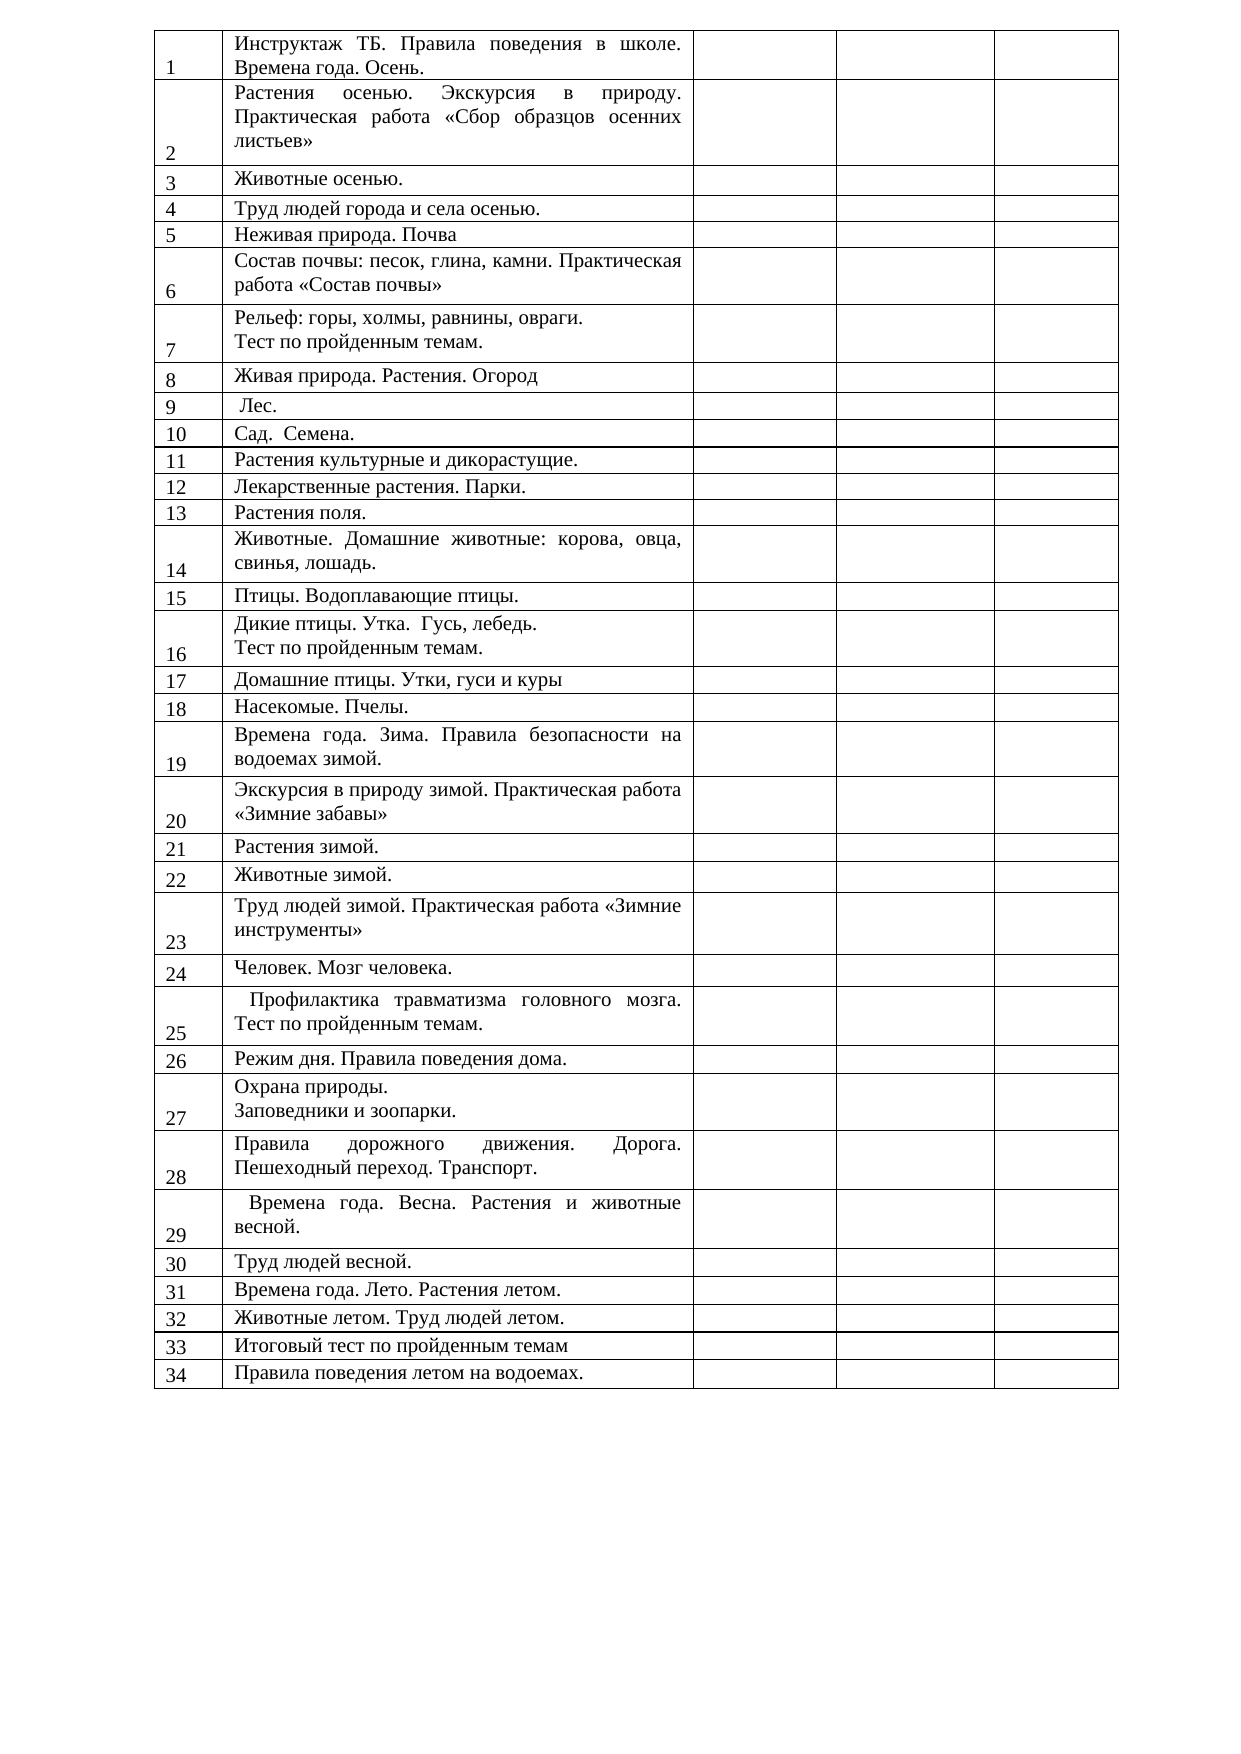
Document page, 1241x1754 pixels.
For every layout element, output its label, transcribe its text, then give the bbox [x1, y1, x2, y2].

table_cell [694, 1046, 836, 1073]
table_cell [995, 862, 1118, 892]
table_cell Состав почвы: песок, глина, камни. Практическая работа «Состав почвы» [223, 248, 693, 303]
table_cell [995, 248, 1118, 303]
table_cell Инструктаж ТБ. Правила поведения в школе. Времена года. Осень. [223, 31, 693, 79]
table_cell [837, 31, 994, 79]
table_cell [694, 862, 836, 892]
table_cell [694, 893, 836, 954]
table_cell [837, 1360, 994, 1387]
table_cell 33 [155, 1333, 222, 1359]
table_cell [995, 834, 1118, 861]
table_cell [694, 1305, 836, 1331]
table_cell [837, 1305, 994, 1331]
table_cell Режим дня. Правила поведения дома. [223, 1046, 693, 1073]
table_cell [694, 31, 836, 79]
table_cell [995, 1305, 1118, 1331]
table_cell Животные. Домашние животные: корова, овца, свинья, лошадь. [223, 526, 693, 582]
table_cell Животные осенью. [223, 166, 693, 195]
table_cell [694, 1277, 836, 1304]
table_cell [694, 722, 836, 776]
table_cell 26 [155, 1046, 222, 1073]
table_cell 23 [155, 893, 222, 954]
table_cell [837, 500, 994, 525]
table_cell [694, 583, 836, 610]
table_cell Профилактика травматизма головного мозга. Тест по пройденным темам. [223, 987, 693, 1045]
table_cell 17 [155, 667, 222, 693]
table_cell 22 [155, 862, 222, 892]
table_cell [995, 694, 1118, 721]
table_cell [995, 393, 1118, 419]
table_cell [694, 1249, 836, 1276]
table_cell Растения осенью. Экскурсия в природу. Практическая работа «Сбор образцов осенних листьев» [223, 80, 693, 165]
table_cell Правила поведения летом на водоемах. [223, 1360, 693, 1387]
table_cell [995, 667, 1118, 693]
table_cell [837, 448, 994, 473]
table_cell [995, 611, 1118, 666]
table_cell [694, 448, 836, 473]
table_cell [837, 611, 994, 666]
table_cell Растения культурные и дикорастущие. [223, 448, 693, 473]
table_cell [995, 893, 1118, 954]
table_cell [837, 722, 994, 776]
table_cell [694, 1333, 836, 1359]
table_cell [995, 500, 1118, 525]
table_cell Растения поля. [223, 500, 693, 525]
table_cell [995, 305, 1118, 362]
table_cell Лес. [223, 393, 693, 419]
table_cell 4 [155, 196, 222, 221]
table_cell [694, 1131, 836, 1189]
table_cell Времена года. Весна. Растения и животные весной. [223, 1190, 693, 1247]
table_cell 19 [155, 722, 222, 776]
table_cell Растения зимой. [223, 834, 693, 861]
table_cell [694, 248, 836, 303]
table_cell [694, 1360, 836, 1387]
table_cell [837, 667, 994, 693]
table_cell [995, 722, 1118, 776]
table_cell [995, 1249, 1118, 1276]
table_cell [995, 166, 1118, 195]
table_cell Экскурсия в природу зимой. Практическая работа «Зимние забавы» [223, 777, 693, 833]
table_cell [694, 987, 836, 1045]
table_cell 15 [155, 583, 222, 610]
table_cell [995, 1333, 1118, 1359]
table_cell [837, 393, 994, 419]
table_cell Охрана природы. Заповедники и зоопарки. [223, 1074, 693, 1129]
table_cell [694, 474, 836, 499]
table_cell [694, 80, 836, 165]
table_cell [837, 1277, 994, 1304]
table_cell Животные летом. Труд людей летом. [223, 1305, 693, 1331]
table_cell [995, 1046, 1118, 1073]
table_cell [694, 955, 836, 986]
table_cell [837, 363, 994, 392]
table_cell [694, 526, 836, 582]
table_cell [694, 500, 836, 525]
table_cell [694, 611, 836, 666]
table_cell Труд людей весной. [223, 1249, 693, 1276]
table_cell 12 [155, 474, 222, 499]
table_cell 20 [155, 777, 222, 833]
table_cell 2 [155, 80, 222, 165]
table_cell [694, 777, 836, 833]
table_cell [837, 1131, 994, 1189]
table_cell [995, 526, 1118, 582]
table_cell 28 [155, 1131, 222, 1189]
table_cell [995, 583, 1118, 610]
table_cell 30 [155, 1249, 222, 1276]
table_cell [694, 694, 836, 721]
table_cell Сад. Семена. [223, 420, 693, 446]
table_cell [694, 363, 836, 392]
table_cell [837, 222, 994, 247]
table_cell [694, 166, 836, 195]
table_cell Животные зимой. [223, 862, 693, 892]
table_cell [995, 1074, 1118, 1129]
table_cell [837, 834, 994, 861]
table_cell 13 [155, 500, 222, 525]
table_cell 16 [155, 611, 222, 666]
table_cell [995, 80, 1118, 165]
table_cell [995, 31, 1118, 79]
table_cell [995, 448, 1118, 473]
table_cell 31 [155, 1277, 222, 1304]
table_cell [837, 862, 994, 892]
table_cell [837, 955, 994, 986]
table_cell Итоговый тест по пройденным темам [223, 1333, 693, 1359]
table_cell Правила дорожного движения. Дорога. Пешеходный переход. Транспорт. [223, 1131, 693, 1189]
table_cell [837, 166, 994, 195]
table_cell 10 [155, 420, 222, 446]
table_cell [694, 305, 836, 362]
table_cell Времена года. Зима. Правила безопасности на водоемах зимой. [223, 722, 693, 776]
table_cell [694, 667, 836, 693]
table_cell Дикие птицы. Утка. Гусь, лебедь. Тест по пройденным темам. [223, 611, 693, 666]
table_cell 27 [155, 1074, 222, 1129]
table_cell [837, 1249, 994, 1276]
table_cell Птицы. Водоплавающие птицы. [223, 583, 693, 610]
table_cell 18 [155, 694, 222, 721]
table_cell [995, 777, 1118, 833]
table_cell 9 [155, 393, 222, 419]
table_cell 14 [155, 526, 222, 582]
table_cell [995, 1360, 1118, 1387]
table_cell [694, 393, 836, 419]
table_cell [995, 420, 1118, 446]
table_cell Труд людей города и села осенью. [223, 196, 693, 221]
table_cell 5 [155, 222, 222, 247]
table_cell [837, 893, 994, 954]
table_cell Лекарственные растения. Парки. [223, 474, 693, 499]
table_cell [995, 1190, 1118, 1247]
table_cell [995, 363, 1118, 392]
table_cell [995, 955, 1118, 986]
table_cell [694, 834, 836, 861]
table_cell Труд людей зимой. Практическая работа «Зимние инструменты» [223, 893, 693, 954]
table_cell [837, 694, 994, 721]
table_cell [694, 1190, 836, 1247]
table_cell 3 [155, 166, 222, 195]
table_cell [837, 526, 994, 582]
table_cell 25 [155, 987, 222, 1045]
table_cell [995, 987, 1118, 1045]
table_cell [995, 1277, 1118, 1304]
table_cell Домашние птицы. Утки, гуси и куры [223, 667, 693, 693]
table_cell 32 [155, 1305, 222, 1331]
table_cell [694, 222, 836, 247]
table_cell [837, 777, 994, 833]
table_cell [837, 305, 994, 362]
table_cell [837, 474, 994, 499]
table_cell [995, 1131, 1118, 1189]
table_cell 8 [155, 363, 222, 392]
table_cell 29 [155, 1190, 222, 1247]
table_cell Человек. Мозг человека. [223, 955, 693, 986]
table_cell [837, 987, 994, 1045]
table_cell Насекомые. Пчелы. [223, 694, 693, 721]
table_cell [837, 1046, 994, 1073]
table_cell [837, 248, 994, 303]
table_cell [995, 474, 1118, 499]
table_cell Рельеф: горы, холмы, равнины, овраги. Тест по пройденным темам. [223, 305, 693, 362]
table_cell 34 [155, 1360, 222, 1387]
table_cell 11 [155, 448, 222, 473]
table_cell Неживая природа. Почва [223, 222, 693, 247]
table_cell [837, 196, 994, 221]
table_cell [837, 80, 994, 165]
table_cell [837, 420, 994, 446]
table_cell 7 [155, 305, 222, 362]
table_cell [694, 196, 836, 221]
table_cell [837, 1074, 994, 1129]
table_cell 6 [155, 248, 222, 303]
table_cell 24 [155, 955, 222, 986]
table_cell 1 [155, 31, 222, 79]
table_cell [995, 196, 1118, 221]
table_cell [837, 1333, 994, 1359]
table_cell [837, 1190, 994, 1247]
table_cell Времена года. Лето. Растения летом. [223, 1277, 693, 1304]
table_cell [837, 583, 994, 610]
table_cell [694, 420, 836, 446]
table_cell Живая природа. Растения. Огород [223, 363, 693, 392]
table_cell [995, 222, 1118, 247]
table_cell 21 [155, 834, 222, 861]
table_cell [694, 1074, 836, 1129]
